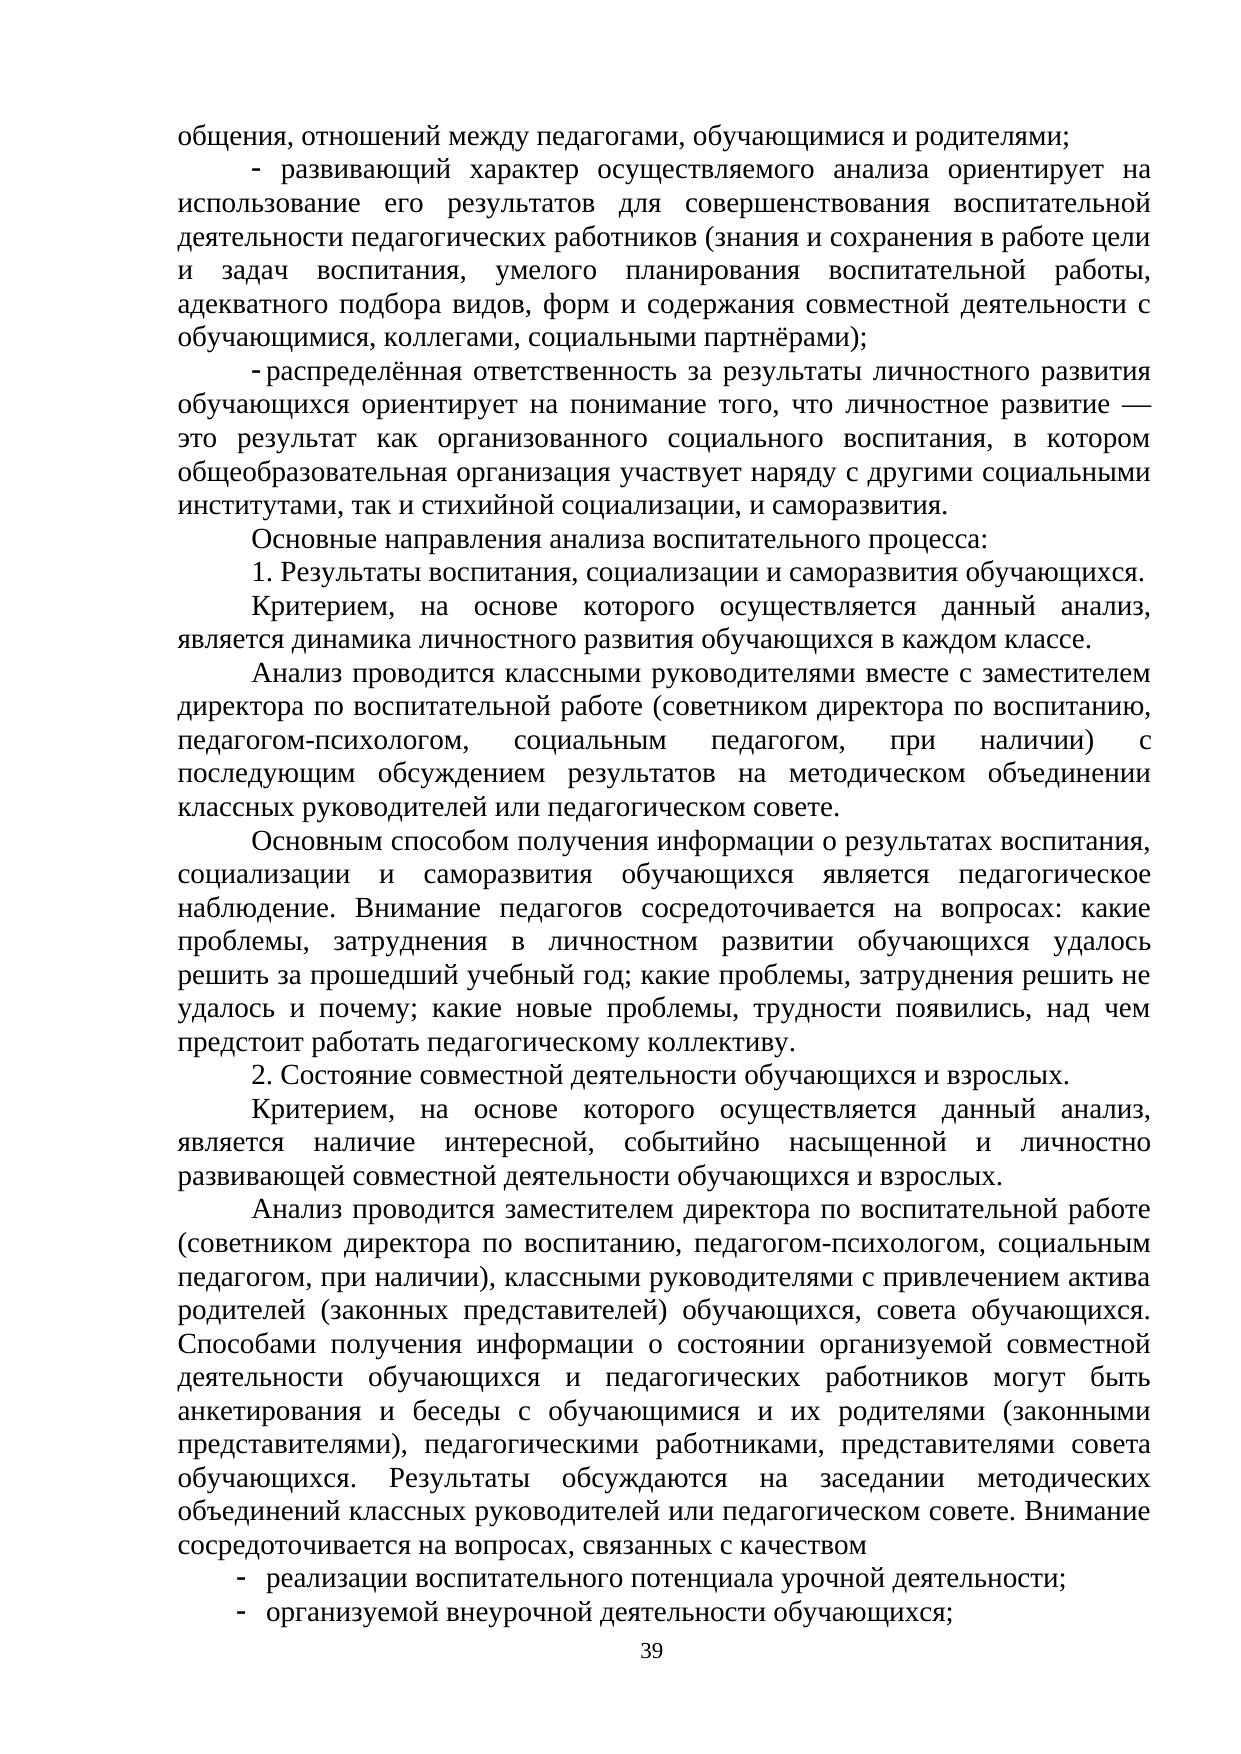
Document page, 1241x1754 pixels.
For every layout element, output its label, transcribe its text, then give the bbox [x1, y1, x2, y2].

text 2. Состояние совместной деятельности обучающихся и взрослых. [177, 1057, 1152, 1091]
list распределённая ответственность за результаты личностного развития обучающихся ориентирует на понимание того, что личностное развитие — это результат как организованного социального воспитания, в котором общеобразовательная организация участвует наряду с другими социальными институтами, так и стихийной социализации, и саморазвития. [177, 353, 1152, 521]
text Основные направления анализа воспитательного процесса: [177, 521, 1152, 554]
list реализации воспитательного потенциала урочной деятельности; [177, 1561, 1152, 1594]
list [177, 118, 1152, 152]
text 1. Результаты воспитания, социализации и саморазвития обучающихся. [177, 554, 1152, 588]
text Анализ проводится классными руководителями вместе с заместителем директора по воспитательной работе (советником директора по воспитанию, педагогом-психологом, социальным педагогом, при наличии) с последующим обсуждением результатов на методическом объединении классных руководителей или педагогическом совете. [177, 655, 1152, 823]
list развивающий характер осуществляемого анализа ориентирует на использование его результатов для совершенствования воспитательной деятельности педагогических работников (знания и сохранения в работе цели и задач воспитания, умелого планирования воспитательной работы, адекватного подбора видов, форм и содержания совместной деятельности с обучающимися, коллегами, социальными партнёрами); [177, 152, 1152, 353]
text Критерием, на основе которого осуществляется данный анализ, является наличие интересной, событийно насыщенной и личностно развивающей совместной деятельности обучающихся и взрослых. [177, 1091, 1152, 1192]
text Основным способом получения информации о результатах воспитания, социализации и саморазвития обучающихся является педагогическое наблюдение. Внимание педагогов сосредоточивается на вопросах: какие проблемы, затруднения в личностном развитии обучающихся удалось решить за прошедший учебный год; какие проблемы, затруднения решить не удалось и почему; какие новые проблемы, трудности появились, над чем предстоит работать педагогическому коллективу. [177, 823, 1152, 1057]
list организуемой внеурочной деятельности обучающихся; [177, 1594, 1152, 1628]
text Анализ проводится заместителем директора по воспитательной работе (советником директора по воспитанию, педагогом-психологом, социальным педагогом, при наличии), классными руководителями с привлечением актива родителей (законных представителей) обучающихся, совета обучающихся. Способами получения информации о состоянии организуемой совместной деятельности обучающихся и педагогических работников могут быть анкетирования и беседы с обучающимися и их родителями (законными представителями), педагогическими работниками, представителями совета обучающихся. Результаты обсуждаются на заседании методических объединений классных руководителей или педагогическом совете. Внимание сосредоточивается на вопросах, связанных с качеством [177, 1192, 1152, 1561]
text Критерием, на основе которого осуществляется данный анализ, является динамика личностного развития обучающихся в каждом классе. [177, 588, 1152, 655]
